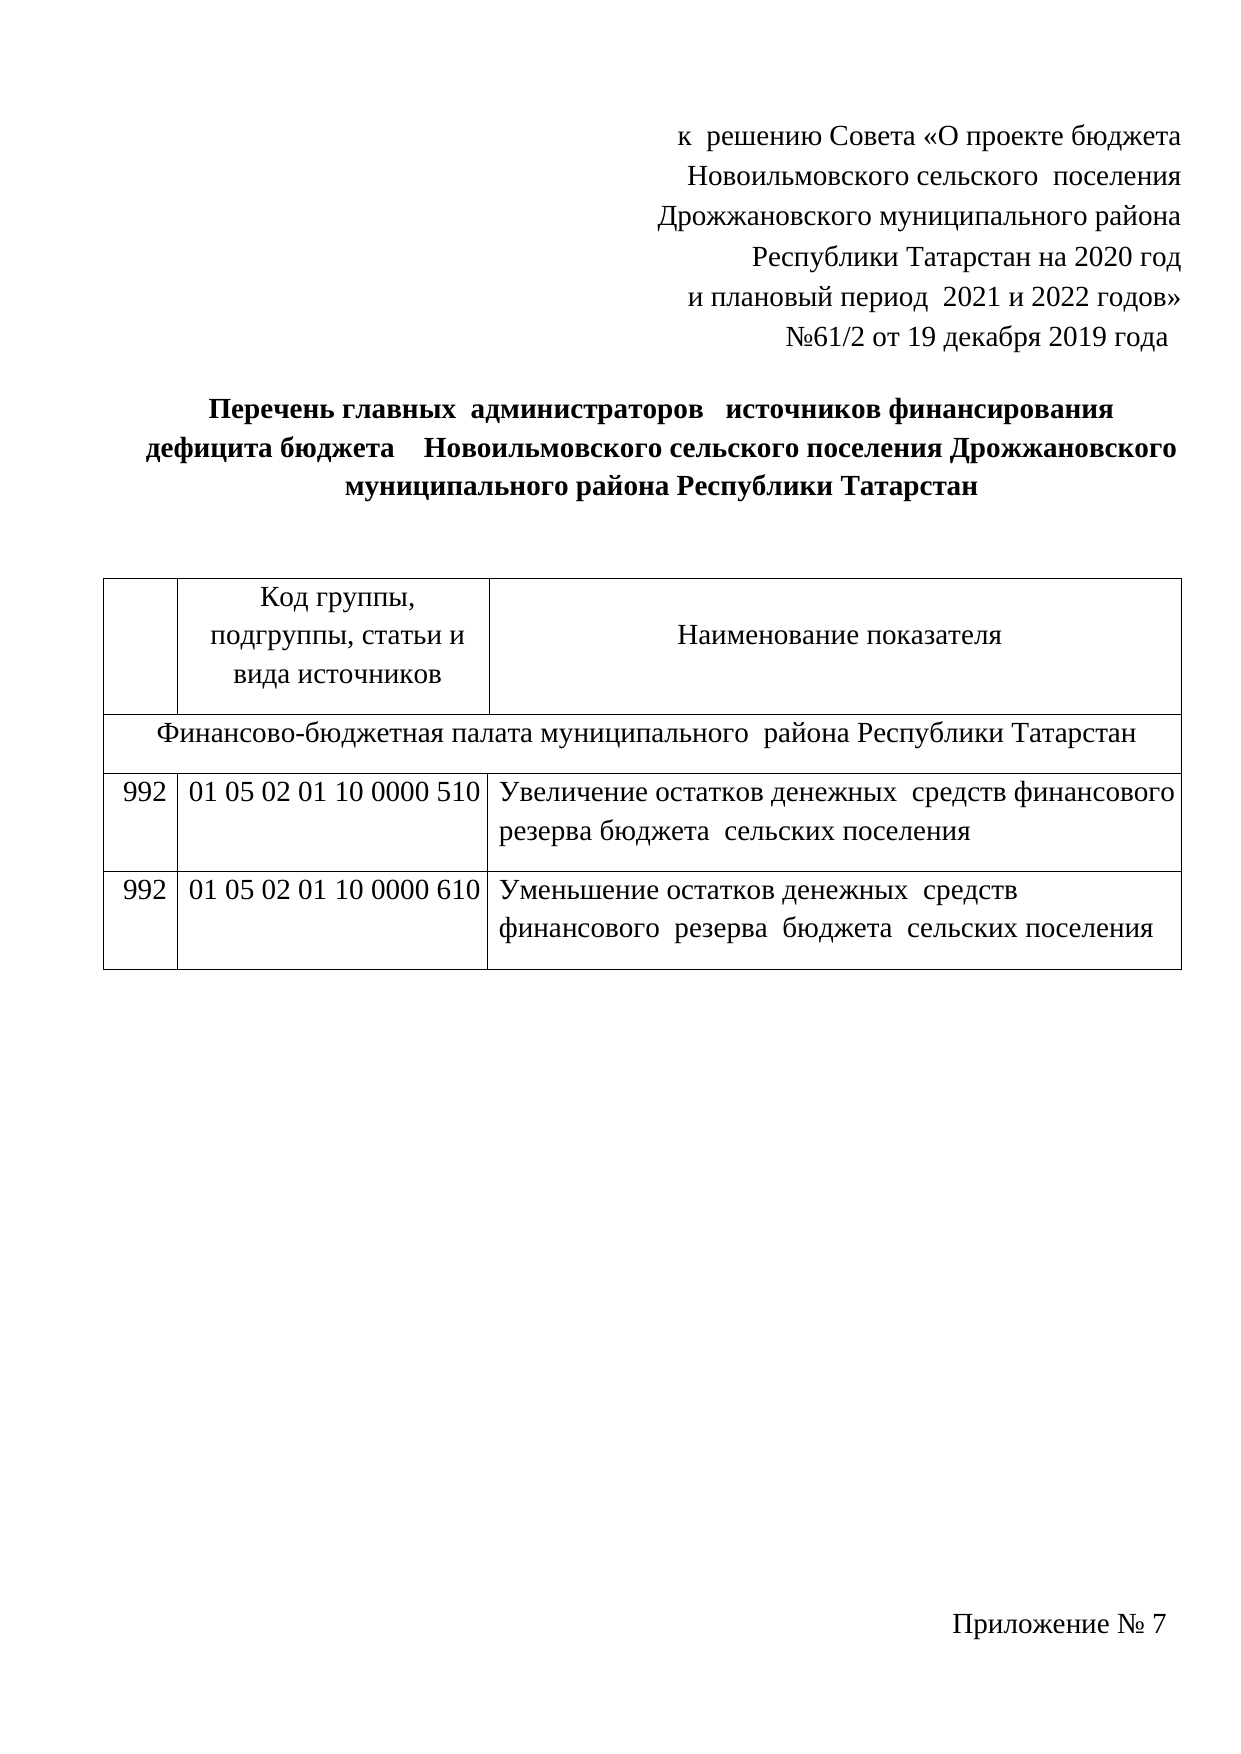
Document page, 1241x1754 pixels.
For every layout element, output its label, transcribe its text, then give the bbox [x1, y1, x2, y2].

text Республики Татарстан на 2020 год [133, 239, 1181, 272]
text к решению Совета «О проекте бюджета [133, 118, 1181, 152]
table_cell 01 05 02 01 10 0000 510 [178, 774, 487, 871]
table_cell 992 [104, 774, 177, 871]
table_cell Уменьшение остатков денежных средств финансового резерва бюджета сельских поселения [488, 872, 1181, 969]
table_cell Финансово-бюджетная палата муниципального района Республики Татарстан [104, 715, 1181, 773]
table_cell 992 [104, 872, 177, 969]
text Новоильмовского сельского поселения [133, 158, 1181, 192]
table_header Код группы, подгруппы, статьи и вида источников [178, 579, 489, 714]
table_header Наименование показателя [490, 579, 1181, 714]
table_cell Увеличение остатков денежных средств финансового резерва бюджета сельских поселения [488, 774, 1181, 871]
table_header [104, 579, 177, 714]
text Приложение № 7 [944, 1606, 1167, 1640]
text Перечень главных администраторов источников финансирования [133, 391, 1190, 425]
table_cell 01 05 02 01 10 0000 610 [178, 872, 487, 969]
text дефицита бюджета Новоильмовского сельского поселения Дрожжановского муниципального района Республики Татарстан [133, 430, 1190, 502]
subtitle №61/2 от 19 декабря 2019 года [413, 319, 1190, 353]
text Дрожжановского муниципального района [133, 198, 1181, 232]
text и плановый период 2021 и 2022 годов» [133, 279, 1181, 312]
